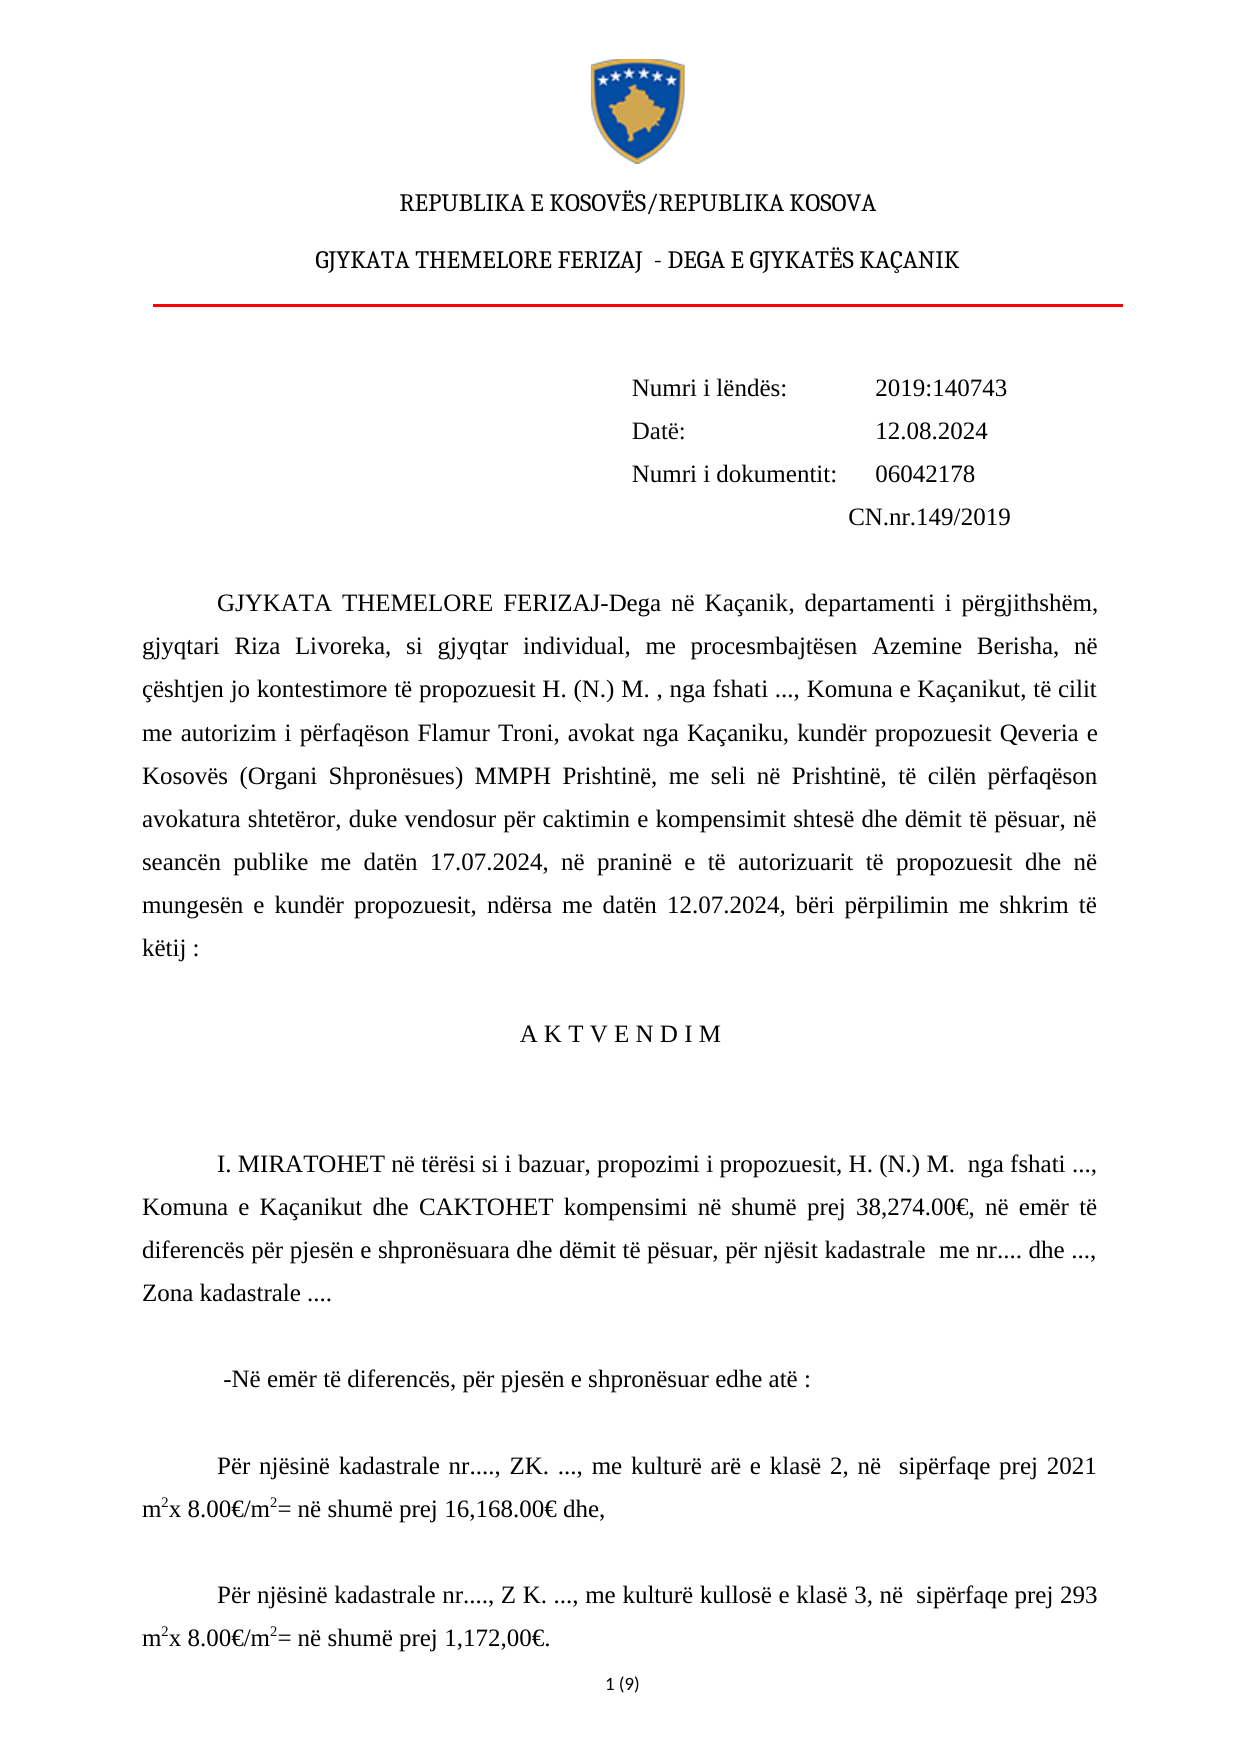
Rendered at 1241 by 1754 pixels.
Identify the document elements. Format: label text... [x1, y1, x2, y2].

text GJYKATA THEMELORE FERIZAJ-Dega nё Kaçanik, departamenti i përgjithshëm, gjyqtari Riza Livoreka, si gjyqtar individual, me procesmbajtësen Azemine Berisha, në çështjen jo kontestimore të propozuesit H. (N.) M. , nga fshati ..., Komuna e Kaçanikut, të cilit me autorizim i përfaqëson Flamur Troni, avokat nga Kaçaniku, kundër propozuesit Qeveria e Kosovës (Organi Shpronësues) MMPH Prishtinë, me seli nё Prishtinë, të cilën përfaqëson avokatura shtetëror, duke vendosur për caktimin e kompensimit shtesë dhe dëmit të pësuar, në seancën publike me datën 17.07.2024, në praninë e të autorizuarit të propozuesit dhe në mungesën e kundër propozuesit, ndërsa me datën 12.07.2024, bёri përpilimin me shkrim tё këtij : [142, 588, 1098, 962]
table_cell Datë: [620, 416, 864, 459]
table_header Numri i lëndës: [620, 373, 864, 416]
text A K T V E N D I M [142, 1019, 1098, 1048]
table_cell Numri i dokumentit: [620, 459, 864, 502]
text Për njësinë kadastrale nr...., Z K. ..., me kulturë kullosë e klasë 3, në sipërfaqe prej 293 m2x 8.00€/m2= në shumë prej 1,172,00€. [142, 1580, 1098, 1652]
text Për njësinë kadastrale nr...., ZK. ..., me kulturë arë e klasë 2, në sipërfaqe prej 2021 m2x 8.00€/m2= në shumë prej 16,168.00€ dhe, [142, 1451, 1098, 1523]
text CN.nr.149/2019 [142, 502, 1098, 531]
text -Në emër të diferencës, për pjesën e shpronësuar edhe atë : [142, 1364, 1098, 1393]
text I. MIRATOHET në tërësi si i bazuar, propozimi i propozuesit, H. (N.) M. nga fshati ..., Komuna e Kaçanikut dhe CAKTOHET kompensimi nё shumë prej 38,274.00€, në emër të diferencës për pjesën e shpronësuara dhe dëmit të pësuar, për njësit kadastrale me nr.... dhe ..., Zona kadastrale .... [142, 1149, 1098, 1307]
table_cell [864, 459, 1098, 502]
picture [590, 59, 685, 164]
table_cell [864, 416, 1098, 459]
table_header [864, 373, 1098, 416]
